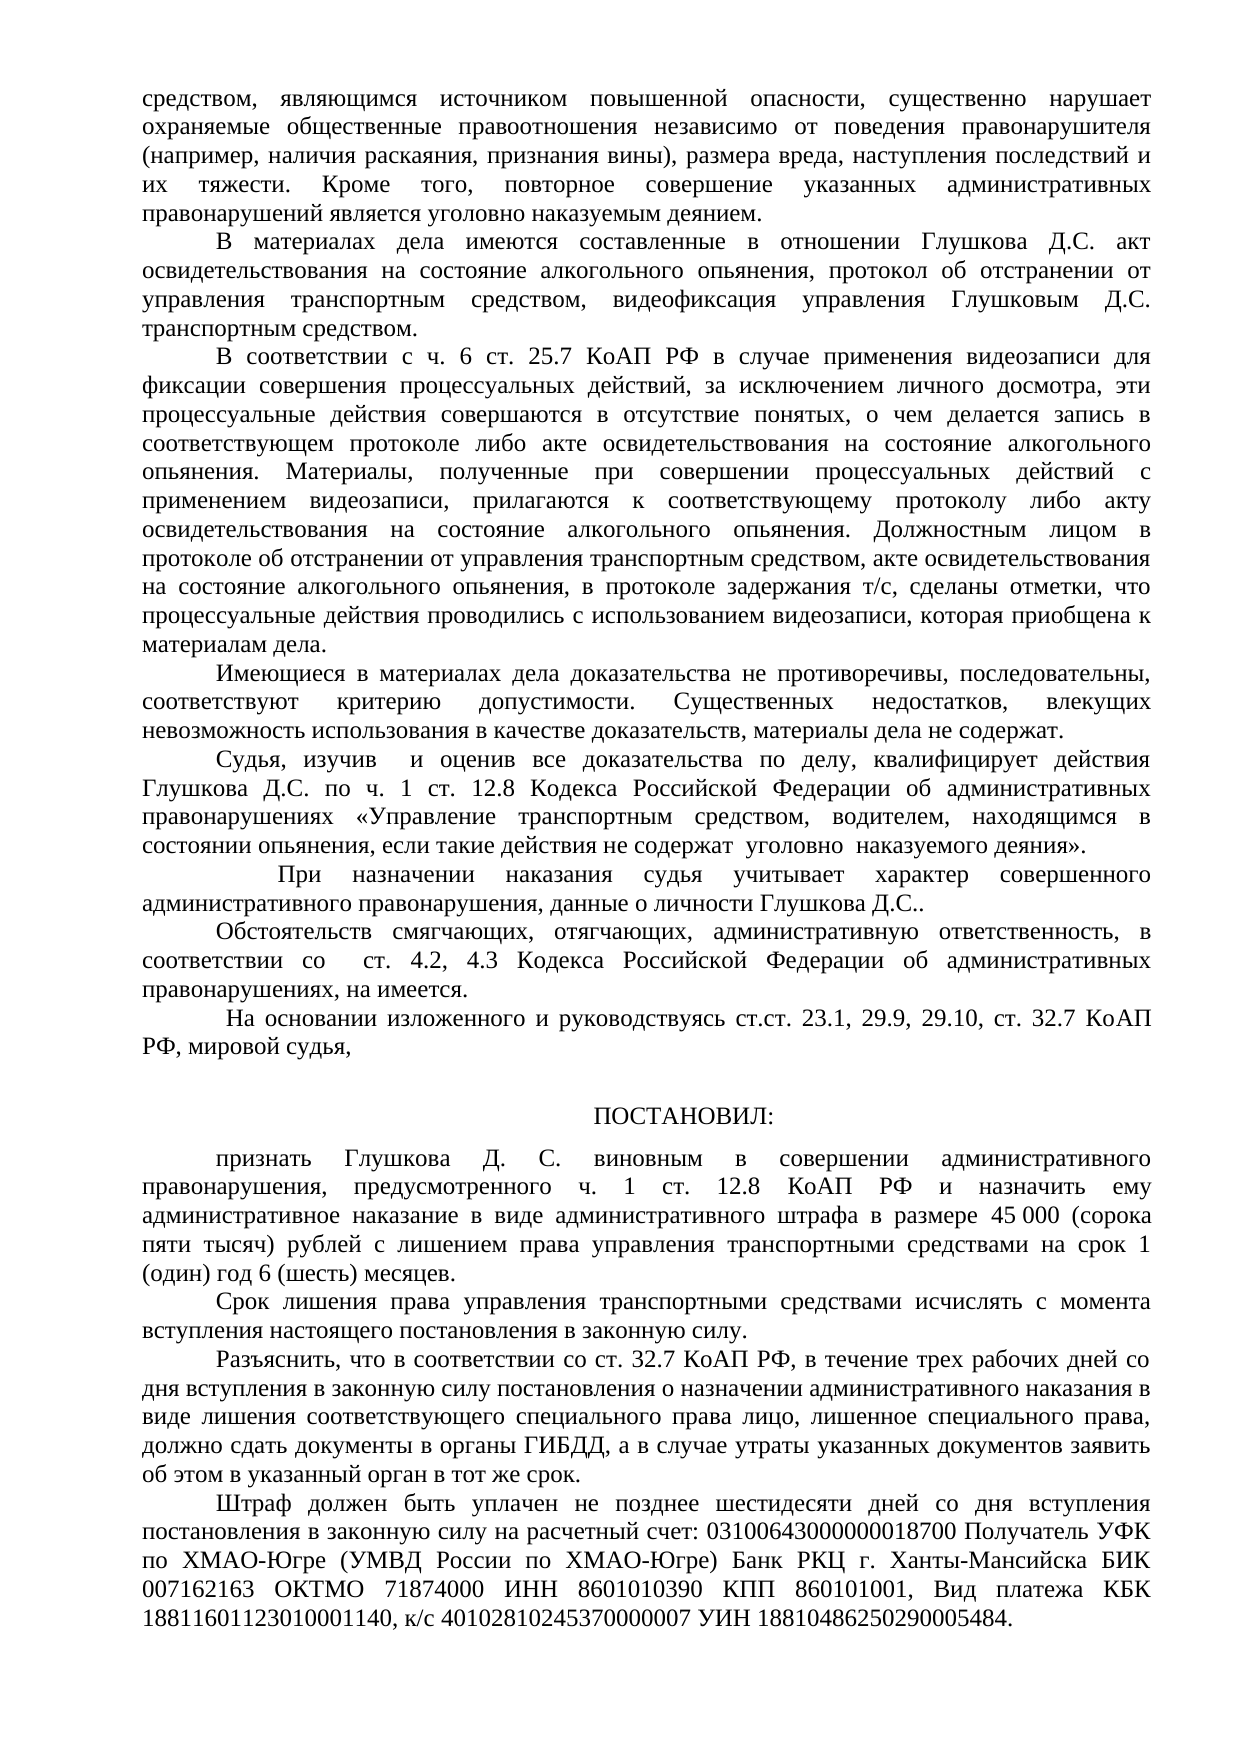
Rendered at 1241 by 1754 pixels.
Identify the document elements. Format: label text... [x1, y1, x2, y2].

text На основании изложенного и руководствуясь ст.ст. 23.1, 29.9, 29.10, ст. 32.7 КоАП РФ, мировой судья, [142, 1003, 1152, 1060]
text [142, 83, 1152, 226]
text Имеющиеся в материалах дела доказательства не противоречивы, последовательны, соответствуют критерию допустимости. Существенных недостатков, влекущих невозможность использования в качестве доказательств, материалы дела не содержат. [142, 658, 1152, 744]
text В материалах дела имеются составленные в отношении Глушкова Д.С. акт освидетельствования на состояние алкогольного опьянения, протокол об отстранении от управления транспортным средством, видеофиксация управления Глушковым Д.С. транспортным средством. [142, 226, 1152, 341]
text В соответствии с ч. 6 ст. 25.7 КоАП РФ в случае применения видеозаписи для фиксации совершения процессуальных действий, за исключением личного досмотра, эти процессуальные действия совершаются в отсутствие понятых, о чем делается запись в соответствующем протоколе либо акте освидетельствования на состояние алкогольного опьянения. Материалы, полученные при совершении процессуальных действий с применением видеозаписи, прилагаются к соответствующему протоколу либо акту освидетельствования на состояние алкогольного опьянения. Должностным лицом в протоколе об отстранении от управления транспортным средством, акте освидетельствования на состояние алкогольного опьянения, в протоколе задержания т/с, сделаны отметки, что процессуальные действия проводились с использованием видеозаписи, которая приобщена к материалам дела. [142, 341, 1152, 658]
text ПОСТАНОВИЛ: [142, 1101, 1152, 1130]
text Разъяснить, что в соответствии со ст. 32.7 КоАП РФ, в течение трех рабочих дней со дня вступления в законную силу постановления о назначении административного наказания в виде лишения соответствующего специального права лицо, лишенное специального права, должно сдать документы в органы ГИБДД, а в случае утраты указанных документов заявить об этом в указанный орган в тот же срок. [142, 1344, 1152, 1488]
text признать Глушкова Д. С. виновным в совершении административного правонарушения, предусмотренного ч. 1 ст. 12.8 КоАП РФ и назначить ему административное наказание в виде административного штрафа в размере 45 000 (сорока пяти тысяч) рублей с лишением права управления транспортными средствами на срок 1 (один) год 6 (шесть) месяцев. [142, 1143, 1152, 1286]
text Судья, изучив и оценив все доказательства по делу, квалифицирует действия Глушкова Д.С. по ч. 1 ст. 12.8 Кодекса Российской Федерации об административных правонарушениях «Управление транспортным средством, водителем, находящимся в состоянии опьянения, если такие действия не содержат уголовно наказуемого деяния». [142, 744, 1152, 859]
text Штраф должен быть уплачен не позднее шестидесяти дней со дня вступления постановления в законную силу на расчетный счет: 03100643000000018700 Получатель УФК по ХМАО-Югре (УМВД России по ХМАО-Югре) Банк РКЦ г. Ханты-Мансийска БИК 007162163 ОКТМО 71874000 ИНН 8601010390 КПП 860101001, Вид платежа КБК 18811601123010001140, к/с 40102810245370000007 УИН 18810486250290005484. [142, 1488, 1152, 1631]
text Срок лишения права управления транспортными средствами исчислять с момента вступления настоящего постановления в законную силу. [142, 1286, 1152, 1344]
text При назначении наказания судья учитывает характер совершенного административного правонарушения, данные о личности Глушкова Д.С.. [142, 859, 1152, 916]
text Обстоятельств смягчающих, отягчающих, административную ответственность, в соответствии со ст. 4.2, 4.3 Кодекса Российской Федерации об административных правонарушениях, на имеется. [142, 916, 1152, 1003]
